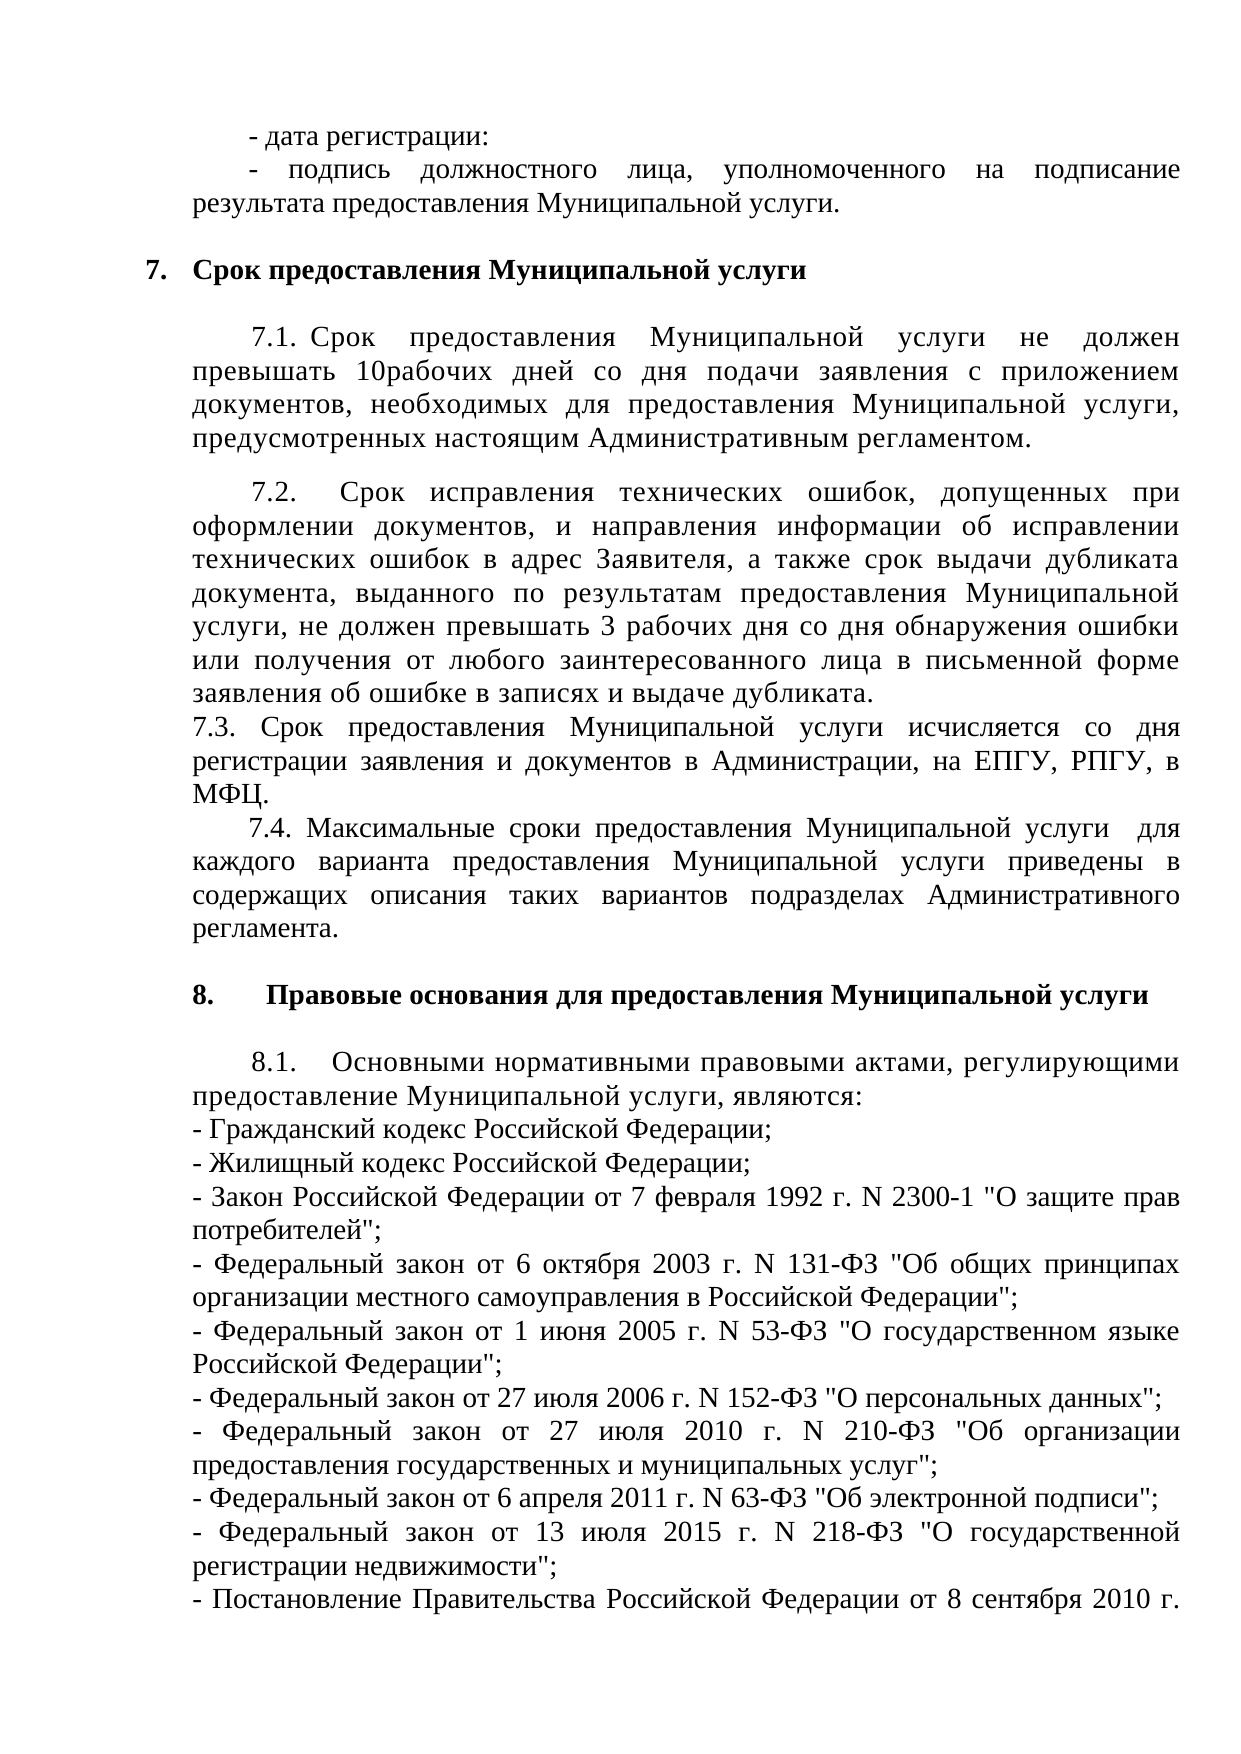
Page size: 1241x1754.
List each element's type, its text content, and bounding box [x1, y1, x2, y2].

text - Федеральный закон от 1 июня 2005 г. N 53-ФЗ "О государственном языке Российской Федерации"; [192, 1313, 1181, 1380]
text 7.3. Срок предоставления Муниципальной услуги исчисляется со дня регистрации заявления и документов в Администрации, на ЕПГУ, РПГУ, в МФЦ. [192, 709, 1181, 810]
text - подпись должностного лица, уполномоченного на подписание результата предоставления Муниципальной услуги. [192, 152, 1181, 219]
text - Федеральный закон от 27 июля 2006 г. N 152-ФЗ "О персональных данных"; [192, 1380, 1181, 1413]
text - Жилищный кодекс Российской Федерации; [192, 1145, 1181, 1179]
text - Федеральный закон от 13 июля 2015 г. N 218-ФЗ "О государственной регистрации недвижимости"; [192, 1514, 1181, 1581]
list Срок предоставления Муниципальной услуги не должен превышать 10рабочих дней со дня подачи заявления с приложением документов, необходимых для предоставления Муниципальной услуги, предусмотренных настоящим Административным регламентом. [192, 319, 1181, 453]
list Срок предоставления Муниципальной услуги [145, 252, 1181, 286]
text - Гражданский кодекс Российской Федерации; [192, 1112, 1181, 1145]
list Правовые основания для предоставления Муниципальной услуги [192, 977, 1181, 1011]
text - Федеральный закон от 6 апреля 2011 г. N 63-ФЗ "Об электронной подписи"; [192, 1481, 1181, 1514]
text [192, 1581, 1181, 1615]
text - Закон Российской Федерации от 7 февраля 1992 г. N 2300-1 "О защите прав потребителей"; [192, 1179, 1181, 1246]
text - Федеральный закон от 6 октября 2003 г. N 131-ФЗ "Об общих принципах организации местного самоуправления в Российской Федерации"; [192, 1246, 1181, 1313]
text - Федеральный закон от 27 июля 2010 г. N 210-ФЗ "Об организации предоставления государственных и муниципальных услуг"; [192, 1413, 1181, 1481]
list Основными нормативными правовыми актами, регулирующими предоставление Муниципальной услуги, являются: [192, 1044, 1181, 1112]
text 7.4. Максимальные сроки предоставления Муниципальной услуги для каждого варианта предоставления Муниципальной услуги приведены в содержащих описания таких вариантов подразделах Административного регламента. [192, 810, 1181, 944]
text - дата регистрации: [192, 118, 1181, 152]
list Срок исправления технических ошибок, допущенных при оформлении документов, и направления информации об исправлении технических ошибок в адрес Заявителя, а также срок выдачи дубликата документа, выданного по результатам предоставления Муниципальной услуги, не должен превышать 3 рабочих дня со дня обнаружения ошибки или получения от любого заинтересованного лица в письменной форме заявления об ошибке в записях и выдаче дубликата. [192, 474, 1181, 709]
